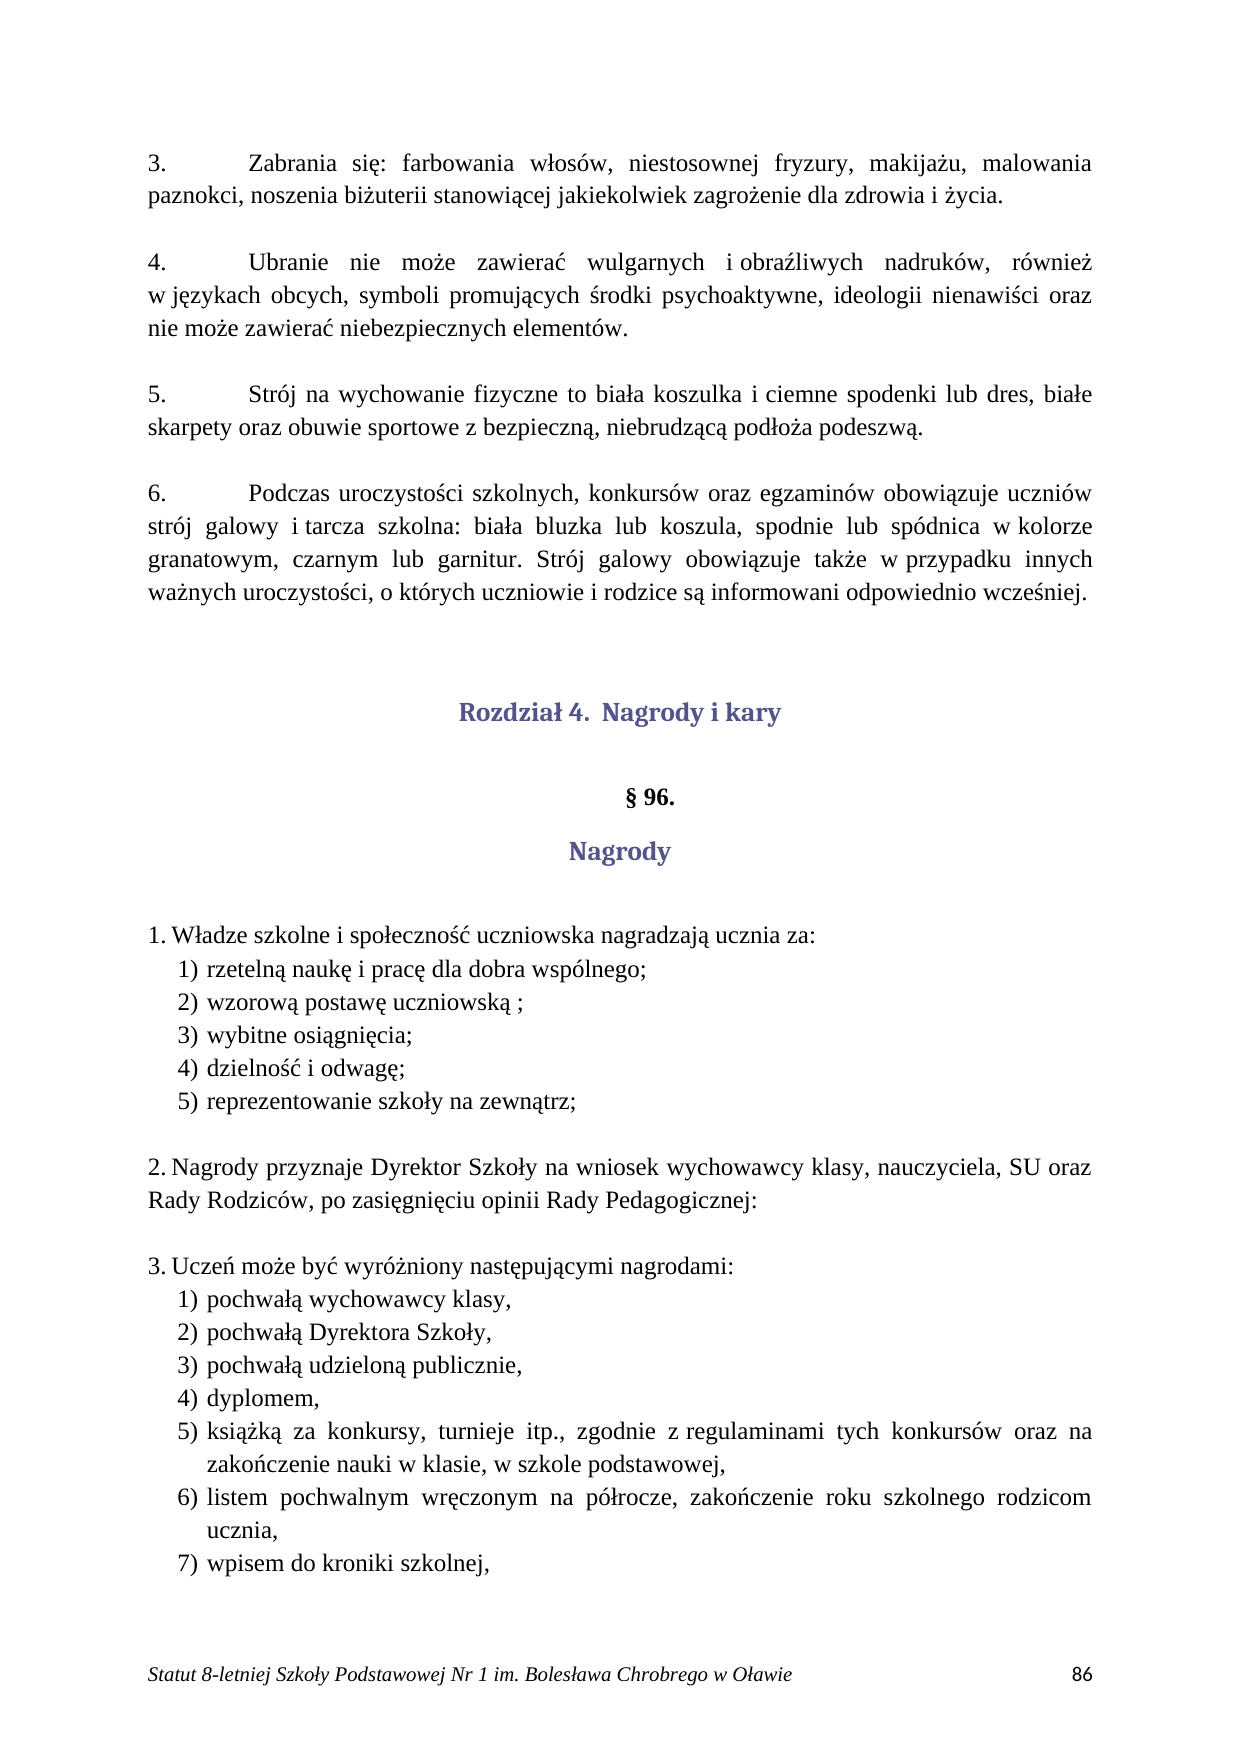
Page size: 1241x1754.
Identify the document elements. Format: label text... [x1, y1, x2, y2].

list pochwałą udzieloną publicznie, [177, 1350, 1093, 1379]
subtitle Nagrody [148, 836, 1093, 867]
list Zabrania się: farbowania włosów, niestosownej fryzury, makijażu, malowania paznokci, noszenia biżuterii stanowiącej jakiekolwiek zagrożenie dla zdrowia i życia. [148, 148, 1093, 209]
list Podczas uroczystości szkolnych, konkursów oraz egzaminów obowiązuje uczniów strój galowy i tarcza szkolna: biała bluzka lub koszula, spodnie lub spódnica w kolorze granatowym, czarnym lub garnitur. Strój galowy obowiązuje także w przypadku innych ważnych uroczystości, o których uczniowie i rodzice są informowani odpowiednio wcześniej. [148, 478, 1093, 606]
list Ubranie nie może zawierać wulgarnych i obraźliwych nadruków, również w językach obcych, symboli promujących środki psychoaktywne, ideologii nienawiści oraz nie może zawierać niebezpiecznych elementów. [148, 247, 1093, 341]
list dyplomem, [177, 1383, 1093, 1412]
list pochwałą Dyrektora Szkoły, [177, 1317, 1093, 1346]
list Uczeń może być wyróżniony następującymi nagrodami: [148, 1251, 1093, 1279]
list wzorową postawę uczniowską ; [177, 987, 1093, 1015]
list Nagrody przyznaje Dyrektor Szkoły na wniosek wychowawcy klasy, nauczyciela, SU oraz Rady Rodziców, po zasięgnięciu opinii Rady Pedagogicznej: [148, 1152, 1093, 1213]
list Strój na wychowanie fizyczne to biała koszulka i ciemne spodenki lub dres, białe skarpety oraz obuwie sportowe z bezpieczną, niebrudzącą podłoża podeszwą. [148, 379, 1093, 441]
list reprezentowanie szkoły na zewnątrz; [177, 1086, 1093, 1114]
list książką za konkursy, turnieje itp., zgodnie z regulaminami tych konkursów oraz na zakończenie nauki w klasie, w szkole podstawowej, [177, 1416, 1093, 1478]
list pochwałą wychowawcy klasy, [177, 1284, 1093, 1313]
list wybitne osiągnięcia; [177, 1020, 1093, 1048]
text § 96. [207, 782, 1093, 811]
list Władze szkolne i społeczność uczniowska nagradzają ucznia za: [148, 921, 1093, 949]
subtitle Rozdział 4. Nagrody i kary [148, 697, 1093, 728]
list rzetelną naukę i pracę dla dobra wspólnego; [177, 954, 1093, 982]
list wpisem do kroniki szkolnej, [177, 1548, 1093, 1577]
list listem pochwalnym wręczonym na półrocze, zakończenie roku szkolnego rodzicom ucznia, [177, 1482, 1093, 1544]
list dzielność i odwagę; [177, 1053, 1093, 1081]
